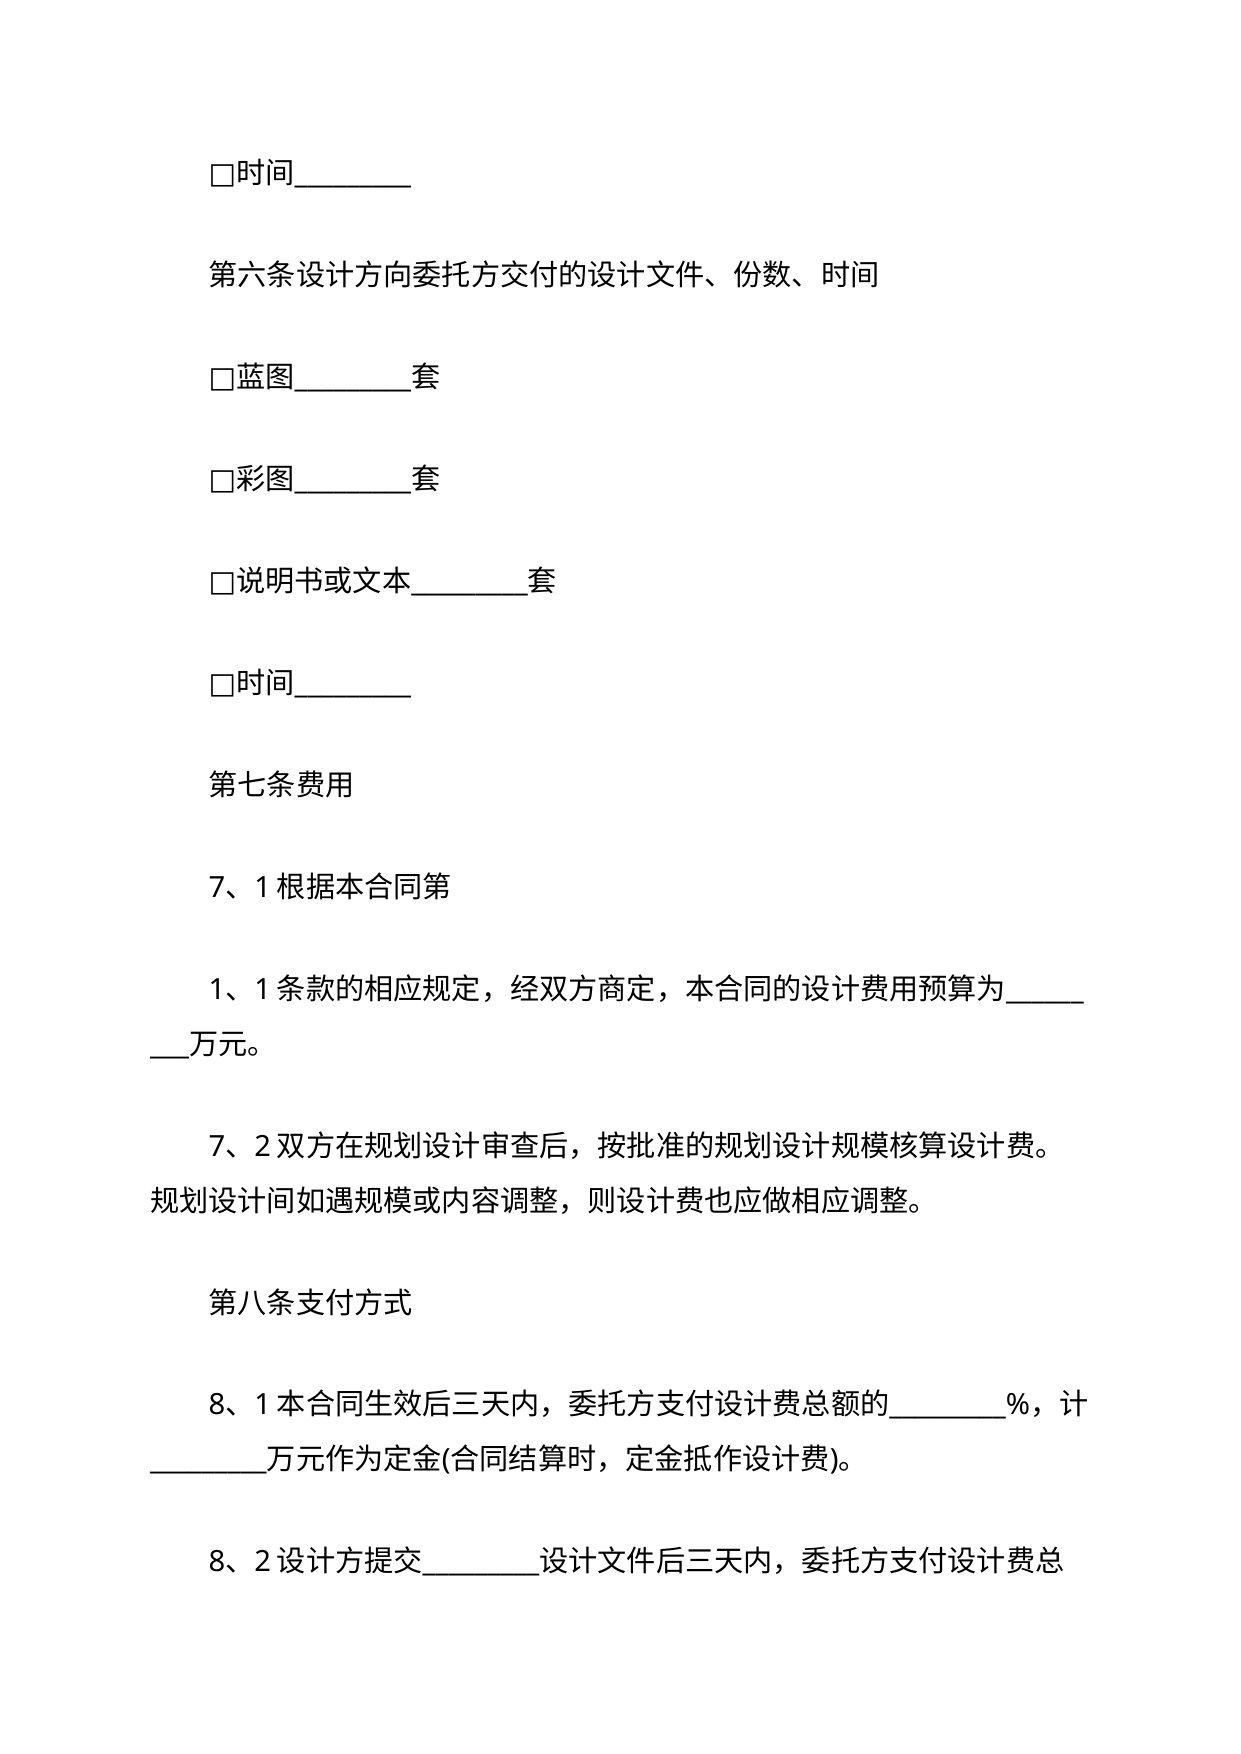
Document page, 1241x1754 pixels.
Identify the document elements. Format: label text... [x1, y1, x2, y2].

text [150, 1538, 1090, 1580]
text 第六条设计方向委托方交付的设计文件、份数、时间 [150, 252, 1090, 294]
text 8、1本合同生效后三天内，委托方支付设计费总额的_________%，计_________万元作为定金(合同结算时，定金抵作设计费)。 [150, 1381, 1090, 1478]
text □说明书或文本_________套 [150, 558, 1090, 600]
text □彩图_________套 [150, 456, 1090, 498]
text □时间_________ [150, 660, 1090, 702]
text 第七条费用 [150, 762, 1090, 804]
text □时间_________ [150, 150, 1090, 192]
text □蓝图_________套 [150, 354, 1090, 396]
text 7、2双方在规划设计审查后，按批准的规划设计规模核算设计费。规划设计间如遇规模或内容调整，则设计费也应做相应调整。 [150, 1122, 1090, 1220]
text 1、1条款的相应规定，经双方商定，本合同的设计费用预算为_________万元。 [150, 965, 1090, 1063]
text 7、1根据本合同第 [150, 863, 1090, 906]
text 第八条支付方式 [150, 1279, 1090, 1321]
